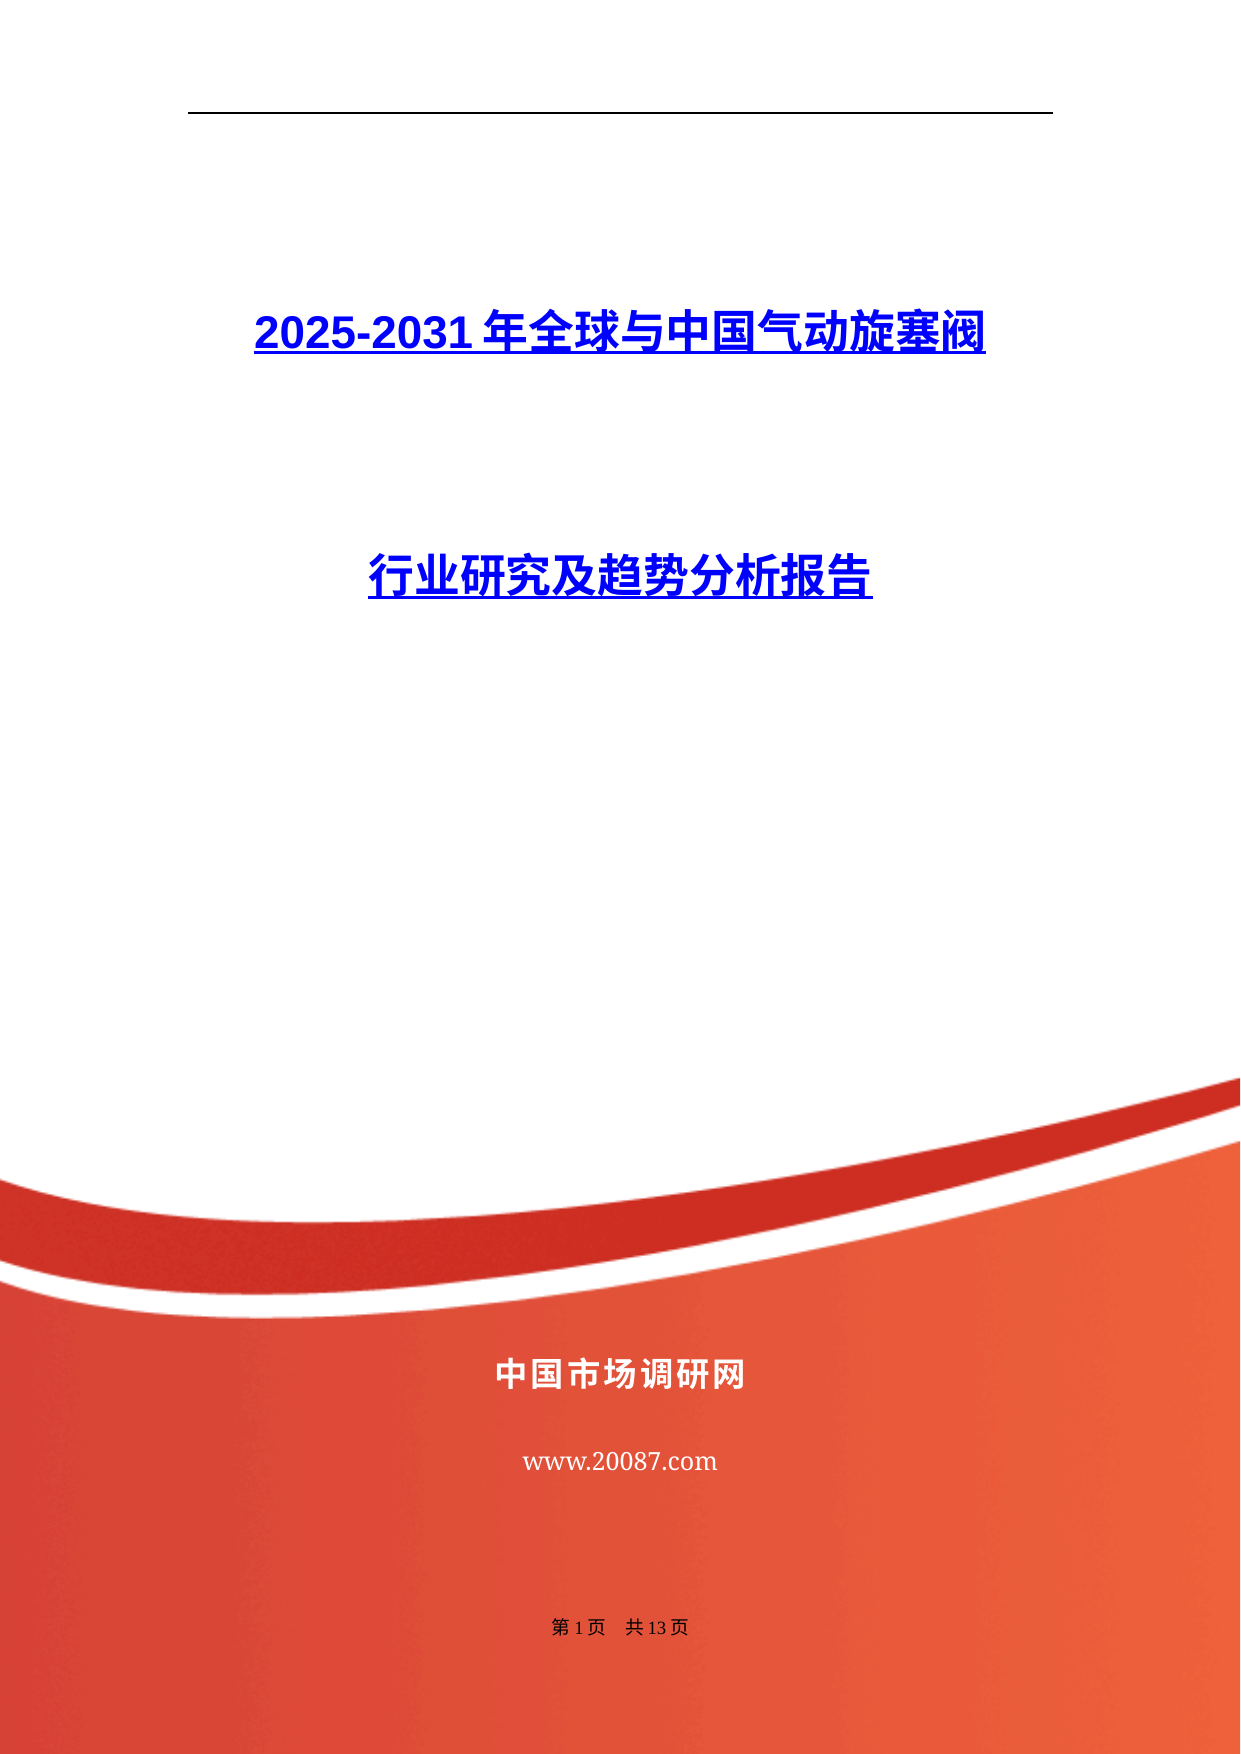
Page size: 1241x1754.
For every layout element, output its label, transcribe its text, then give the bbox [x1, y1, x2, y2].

table_header 2025-2031年全球与中国气动旋塞阀行业研究及趋势分析报告 [188, 207, 1053, 773]
picture [0, 1006, 1241, 1754]
subtitle 中国市场调研网 [187, 1339, 1053, 1404]
text www.20087.com [187, 1428, 1053, 1493]
